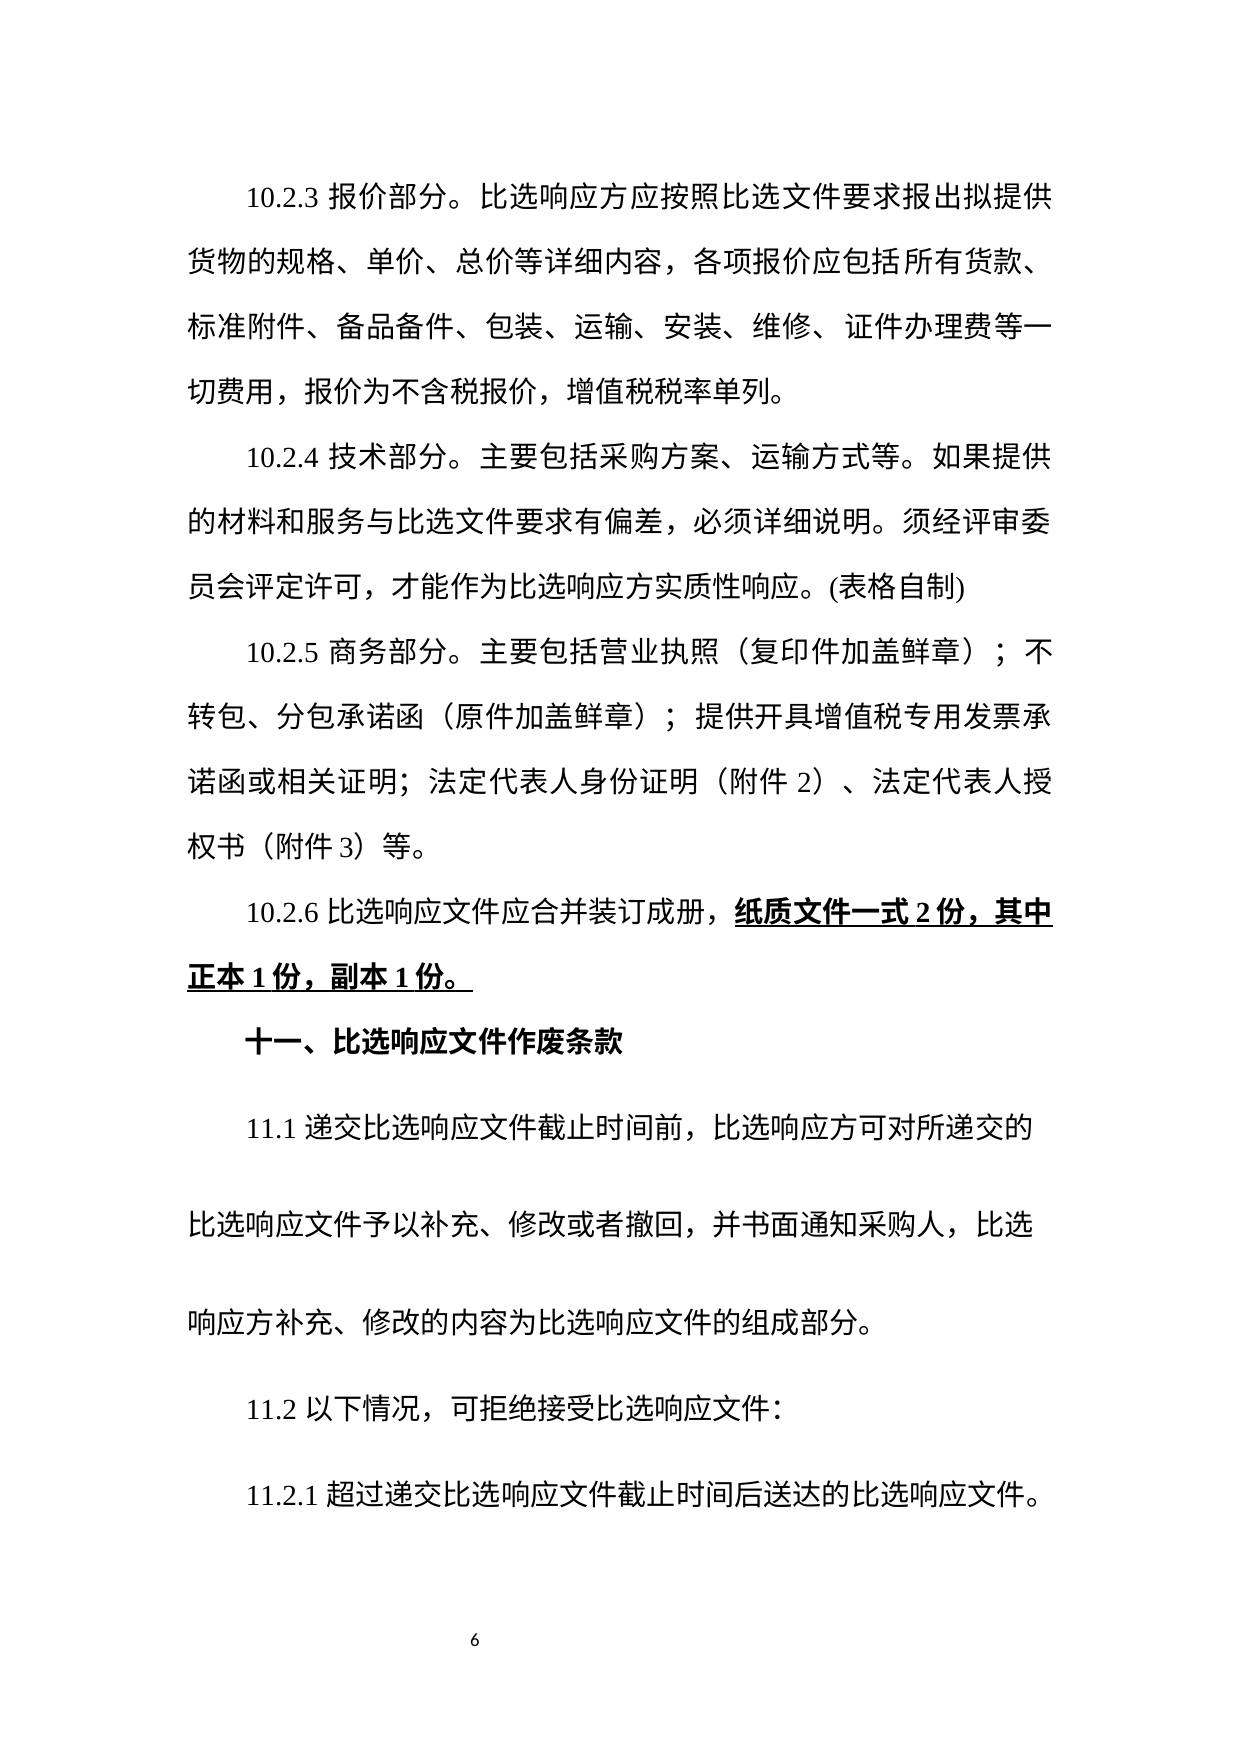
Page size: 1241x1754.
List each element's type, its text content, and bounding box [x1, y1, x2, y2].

text 11.1 递交比选响应文件截止时间前，比选响应方可对所递交的比选响应文件予以补充、修改或者撤回，并书面通知采购人，比选响应方补充、修改的内容为比选响应文件的组成部分。 [187, 1093, 1053, 1353]
text 10.2.3 报价部分。比选响应方应按照比选文件要求报出拟提供货物的规格、单价、总价等详细内容，各项报价应包括所有货款、标准附件、备品备件、包装、运输、安装、维修、证件办理费等一切费用，报价为不含税报价，增值税税率单列。 [187, 162, 1053, 422]
text 十一、比选响应文件作废条款 [187, 1007, 1053, 1072]
text 11.2 以下情况，可拒绝接受比选响应文件： [187, 1374, 1053, 1439]
text 11.2.1 超过递交比选响应文件截止时间后送达的比选响应文件。 [187, 1460, 1053, 1525]
text 10.2.6 比选响应文件应合并装订成册，纸质文件一式2份，其中正本1份，副本1份。 [187, 877, 1053, 1007]
text 10.2.4 技术部分。主要包括采购方案、运输方式等。如果提供的材料和服务与比选文件要求有偏差，必须详细说明。须经评审委员会评定许可，才能作为比选响应方实质性响应。(表格自制) [187, 422, 1053, 617]
text 10.2.5 商务部分。主要包括营业执照（复印件加盖鲜章）；不转包、分包承诺函（原件加盖鲜章）；提供开具增值税专用发票承诺函或相关证明；法定代表人身份证明（附件2）、法定代表人授权书（附件3）等。 [187, 617, 1053, 877]
